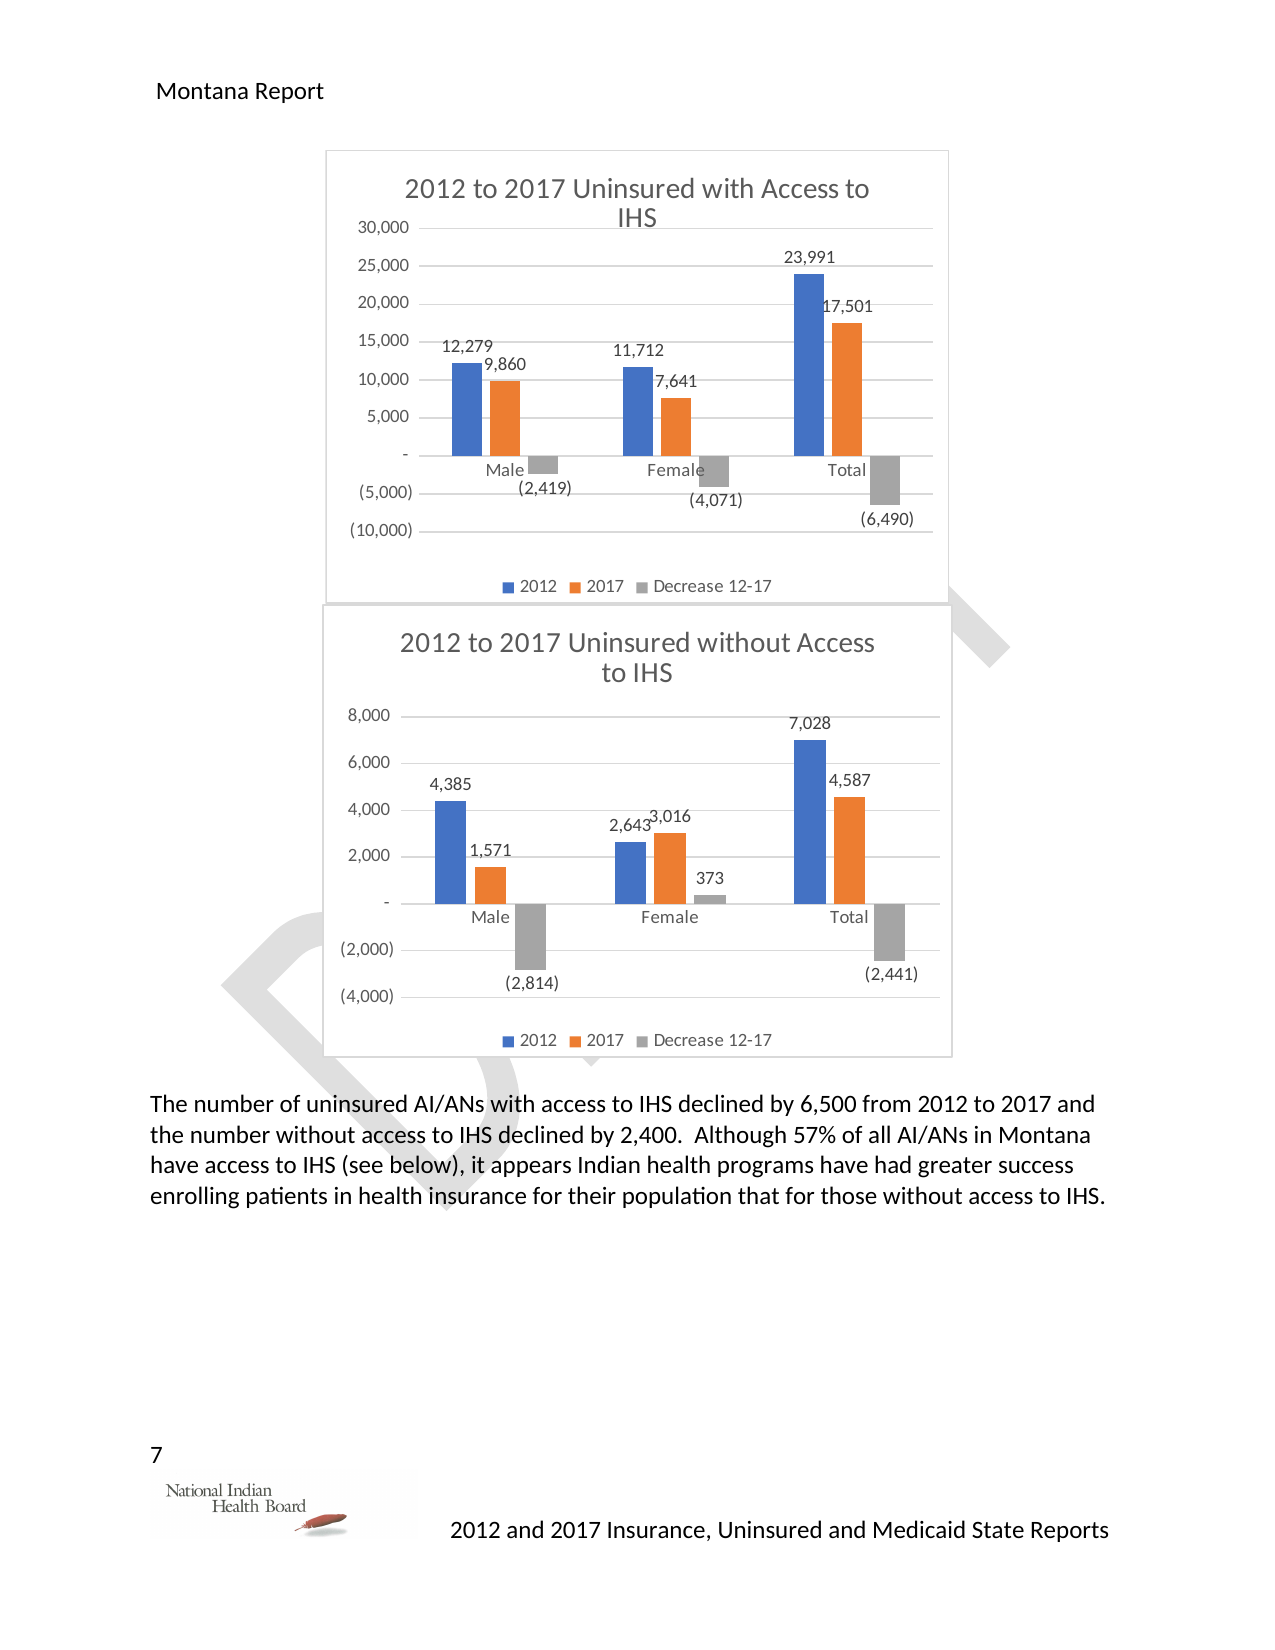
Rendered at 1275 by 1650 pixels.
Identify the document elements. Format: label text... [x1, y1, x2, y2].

text The number of uninsured AI/ANs with access to IHS declined by 6,500 from 2012 to 2017 and the number without access to IHS declined by 2,400. Although 57% of all AI/ANs in Montana have access to IHS (see below), it appears Indian health programs have had greater success enrolling patients in health insurance for their population that for those without access to IHS. [150, 1089, 1125, 1211]
picture [150, 1469, 418, 1539]
